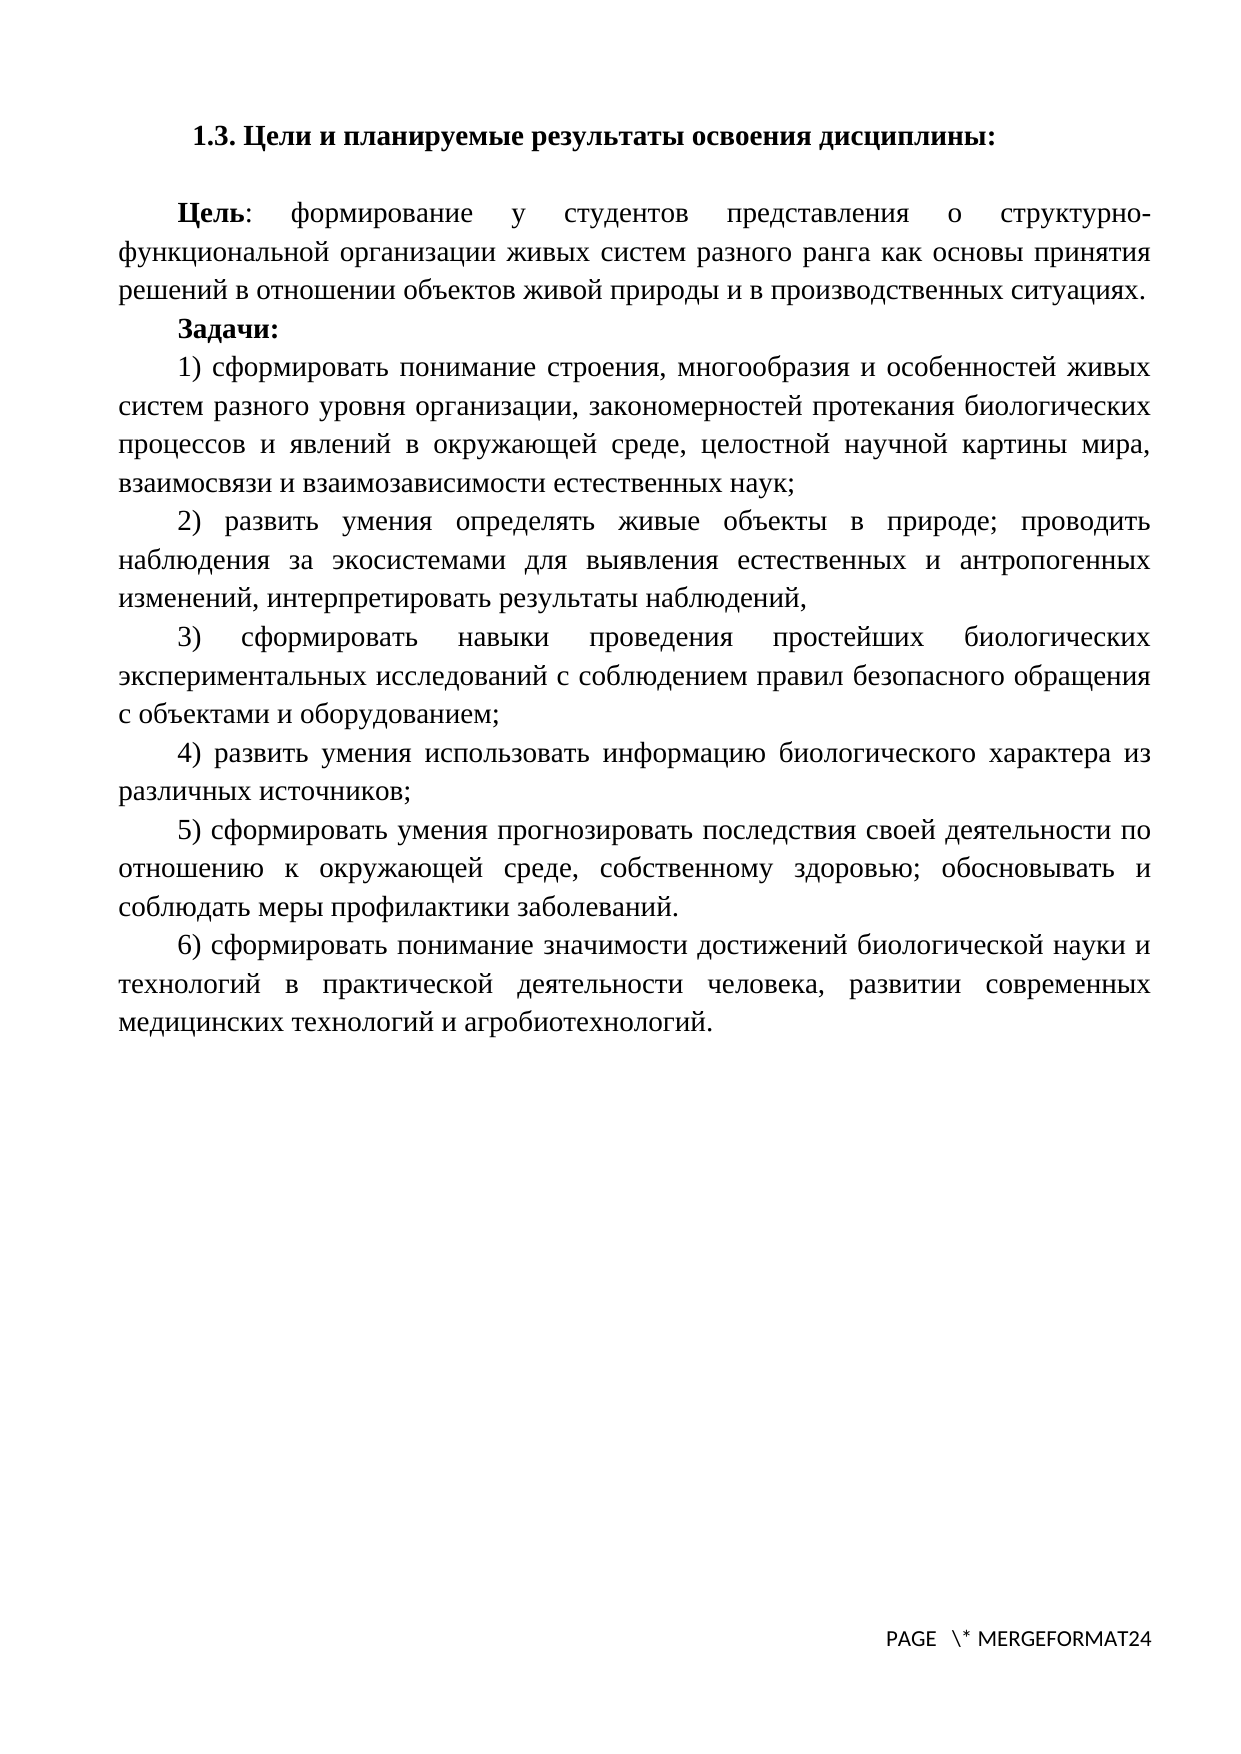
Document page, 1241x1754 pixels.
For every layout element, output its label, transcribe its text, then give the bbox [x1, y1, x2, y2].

text 1) сформировать понимание строения, многообразия и особенностей живых систем разного уровня организации, закономерностей протекания биологических процессов и явлений в окружающей среде, целостной научной картины мира, взаимосвязи и взаимозависимости естественных наук; [118, 349, 1152, 498]
text 2) развить умения определять живые объекты в природе; проводить наблюдения за экосистемами для выявления естественных и антропогенных изменений, интерпретировать результаты наблюдений, [118, 503, 1152, 614]
text Задачи: [118, 311, 1152, 344]
text 5) сформировать умения прогнозировать последствия своей деятельности по отношению к окружающей среде, собственному здоровью; обосновывать и соблюдать меры профилактики заболеваний. [118, 812, 1152, 922]
text 1.3. Цели и планируемые результаты освоения дисциплины: [118, 118, 1152, 152]
text Цель: формирование у студентов представления о структурно-функциональной организации живых систем разного ранга как основы принятия решений в отношении объектов живой природы и в производственных ситуациях. [118, 195, 1152, 306]
text 6) сформировать понимание значимости достижений биологической науки и технологий в практической деятельности человека, развитии современных медицинских технологий и агробиотехнологий. [118, 927, 1152, 1038]
text 4) развить умения использовать информацию биологического характера из различных источников; [118, 735, 1152, 807]
text 3) сформировать навыки проведения простейших биологических экспериментальных исследований с соблюдением правил безопасного обращения с объектами и оборудованием; [118, 619, 1152, 730]
